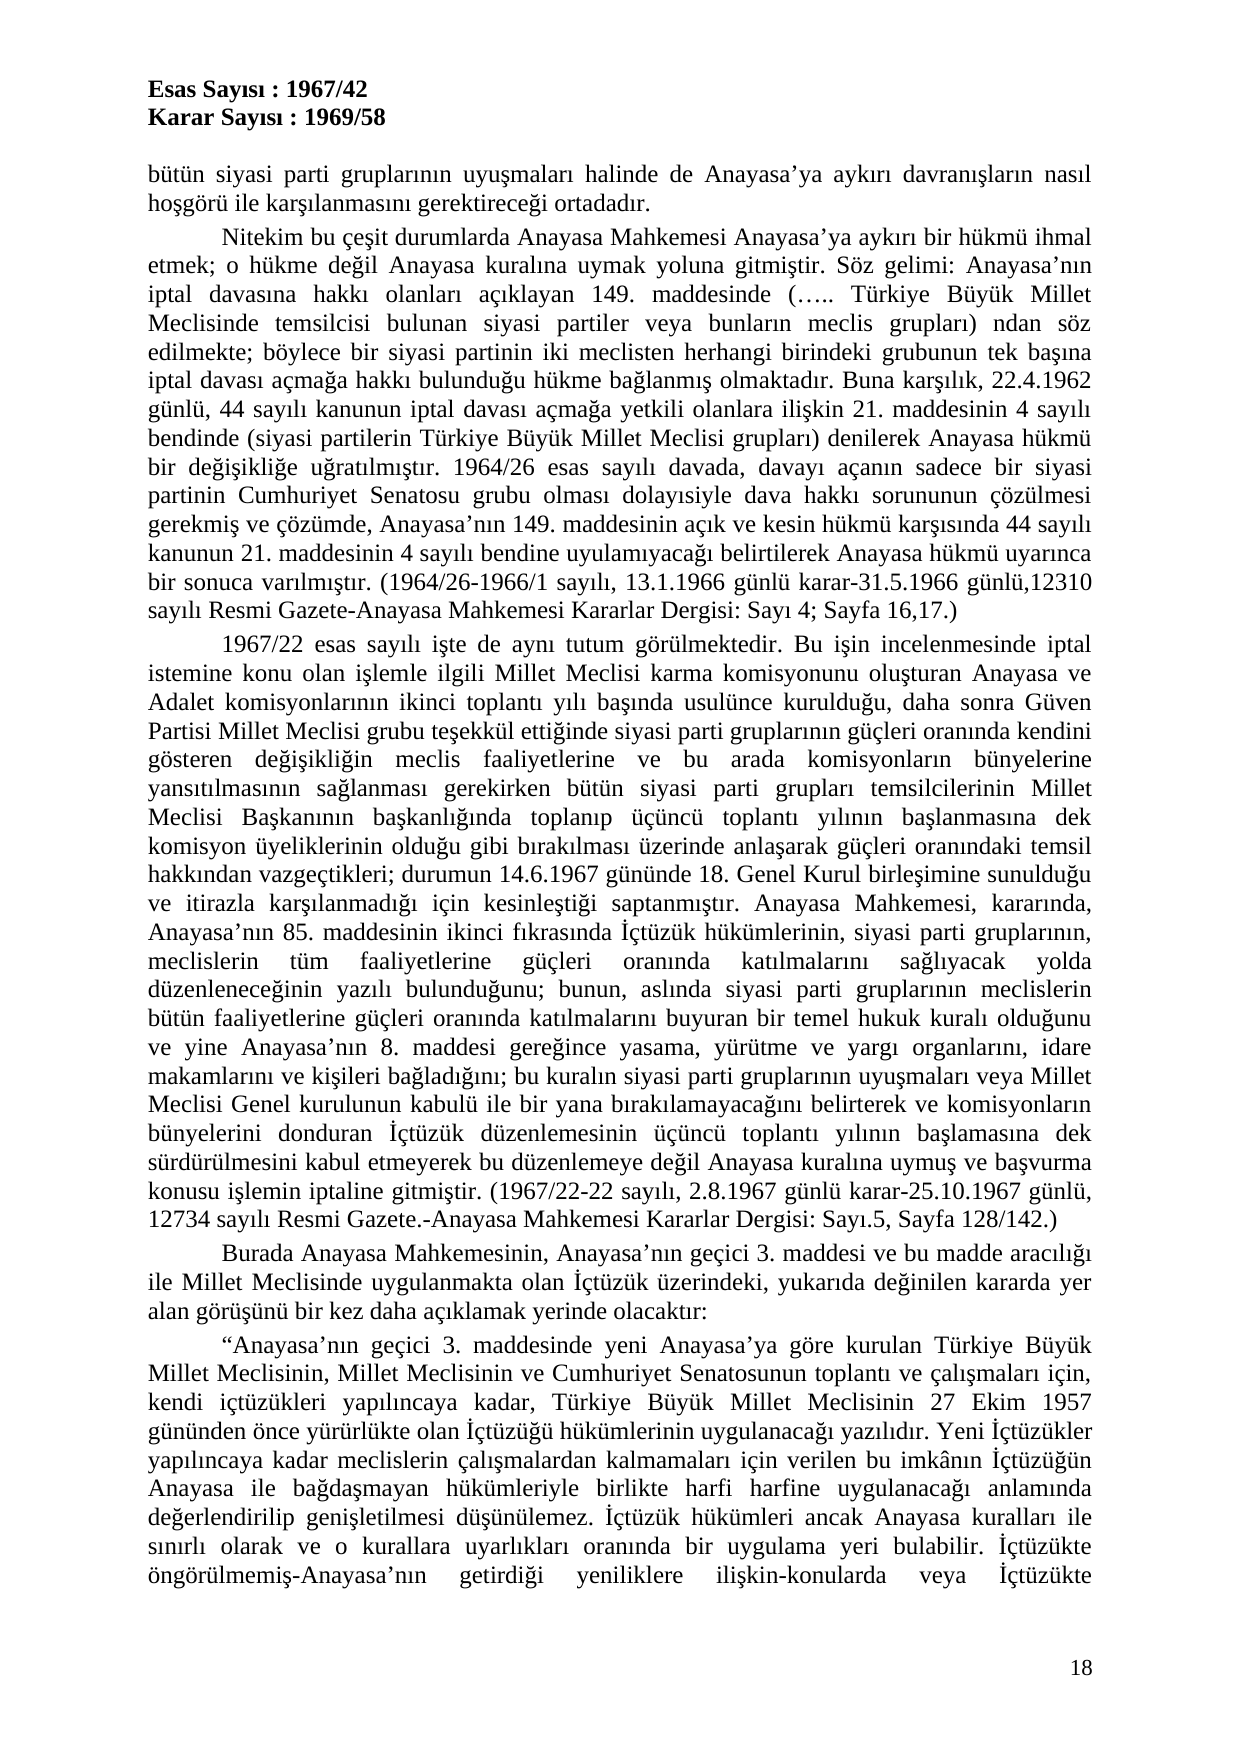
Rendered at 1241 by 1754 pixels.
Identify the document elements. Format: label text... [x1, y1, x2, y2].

text Nitekim bu çeşit durumlarda Anayasa Mahkemesi Anayasa’ya aykırı bir hükmü ihmal etmek; o hükme değil Anayasa kuralına uymak yoluna gitmiştir. Söz gelimi: Anayasa’nın iptal davasına hakkı olanları açıklayan 149. maddesinde (….. Türkiye Büyük Millet Meclisinde temsilcisi bulunan siyasi partiler veya bunların meclis grupları) ndan söz edilmekte; böylece bir siyasi partinin iki meclisten herhangi birindeki grubunun tek başına iptal davası açmağa hakkı bulunduğu hükme bağlanmış olmaktadır. Buna karşılık, 22.4.1962 günlü, 44 sayılı kanunun iptal davası açmağa yetkili olanlara ilişkin 21. maddesinin 4 sayılı bendinde (siyasi partilerin Türkiye Büyük Millet Meclisi grupları) denilerek Anayasa hükmü bir değişikliğe uğratılmıştır. 1964/26 esas sayılı davada, davayı açanın sadece bir siyasi partinin Cumhuriyet Senatosu grubu olması dolayısiyle dava hakkı sorununun çözülmesi gerekmiş ve çözümde, Anayasa’nın 149. maddesinin açık ve kesin hükmü karşısında 44 sayılı kanunun 21. maddesinin 4 sayılı bendine uyulamıyacağı belirtilerek Anayasa hükmü uyarınca bir sonuca varılmıştır. (1964/26-1966/1 sayılı, 13.1.1966 günlü karar-31.5.1966 günlü,12310 sayılı Resmi Gazete-Anayasa Mahkemesi Kararlar Dergisi: Sayı 4; Sayfa 16,17.) [148, 222, 1093, 624]
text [148, 159, 1093, 217]
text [148, 1330, 1093, 1588]
text Burada Anayasa Mahkemesinin, Anayasa’nın geçici 3. maddesi ve bu madde aracılığı ile Millet Meclisinde uygulanmakta olan İçtüzük üzerindeki, yukarıda değinilen kararda yer alan görüşünü bir kez daha açıklamak yerinde olacaktır: [148, 1238, 1093, 1324]
text 1967/22 esas sayılı işte de aynı tutum görülmektedir. Bu işin incelenmesinde iptal istemine konu olan işlemle ilgili Millet Meclisi karma komisyonunu oluşturan Anayasa ve Adalet komisyonlarının ikinci toplantı yılı başında usulünce kurulduğu, daha sonra Güven Partisi Millet Meclisi grubu teşekkül ettiğinde siyasi parti gruplarının güçleri oranında kendini gösteren değişikliğin meclis faaliyetlerine ve bu arada komisyonların bünyelerine yansıtılmasının sağlanması gerekirken bütün siyasi parti grupları temsilcilerinin Millet Meclisi Başkanının başkanlığında toplanıp üçüncü toplantı yılının başlanmasına dek komisyon üyeliklerinin olduğu gibi bırakılması üzerinde anlaşarak güçleri oranındaki temsil hakkından vazgeçtikleri; durumun 14.6.1967 gününde 18. Genel Kurul birleşimine sunulduğu ve itirazla karşılanmadığı için kesinleştiği saptanmıştır. Anayasa Mahkemesi, kararında, Anayasa’nın 85. maddesinin ikinci fıkrasında İçtüzük hükümlerinin, siyasi parti gruplarının, meclislerin tüm faaliyetlerine güçleri oranında katılmalarını sağlıyacak yolda düzenleneceğinin yazılı bulunduğunu; bunun, aslında siyasi parti gruplarının meclislerin bütün faaliyetlerine güçleri oranında katılmalarını buyuran bir temel hukuk kuralı olduğunu ve yine Anayasa’nın 8. maddesi gereğince yasama, yürütme ve yargı organlarını, idare makamlarını ve kişileri bağladığını; bu kuralın siyasi parti gruplarının uyuşmaları veya Millet Meclisi Genel kurulunun kabulü ile bir yana bırakılamayacağını belirterek ve komisyonların bünyelerini donduran İçtüzük düzenlemesinin üçüncü toplantı yılının başlamasına dek sürdürülmesini kabul etmeyerek bu düzenlemeye değil Anayasa kuralına uymuş ve başvurma konusu işlemin iptaline gitmiştir. (1967/22-22 sayılı, 2.8.1967 günlü karar-25.10.1967 günlü, 12734 sayılı Resmi Gazete.-Anayasa Mahkemesi Kararlar Dergisi: Sayı.5, Sayfa 128/142.) [148, 629, 1093, 1233]
